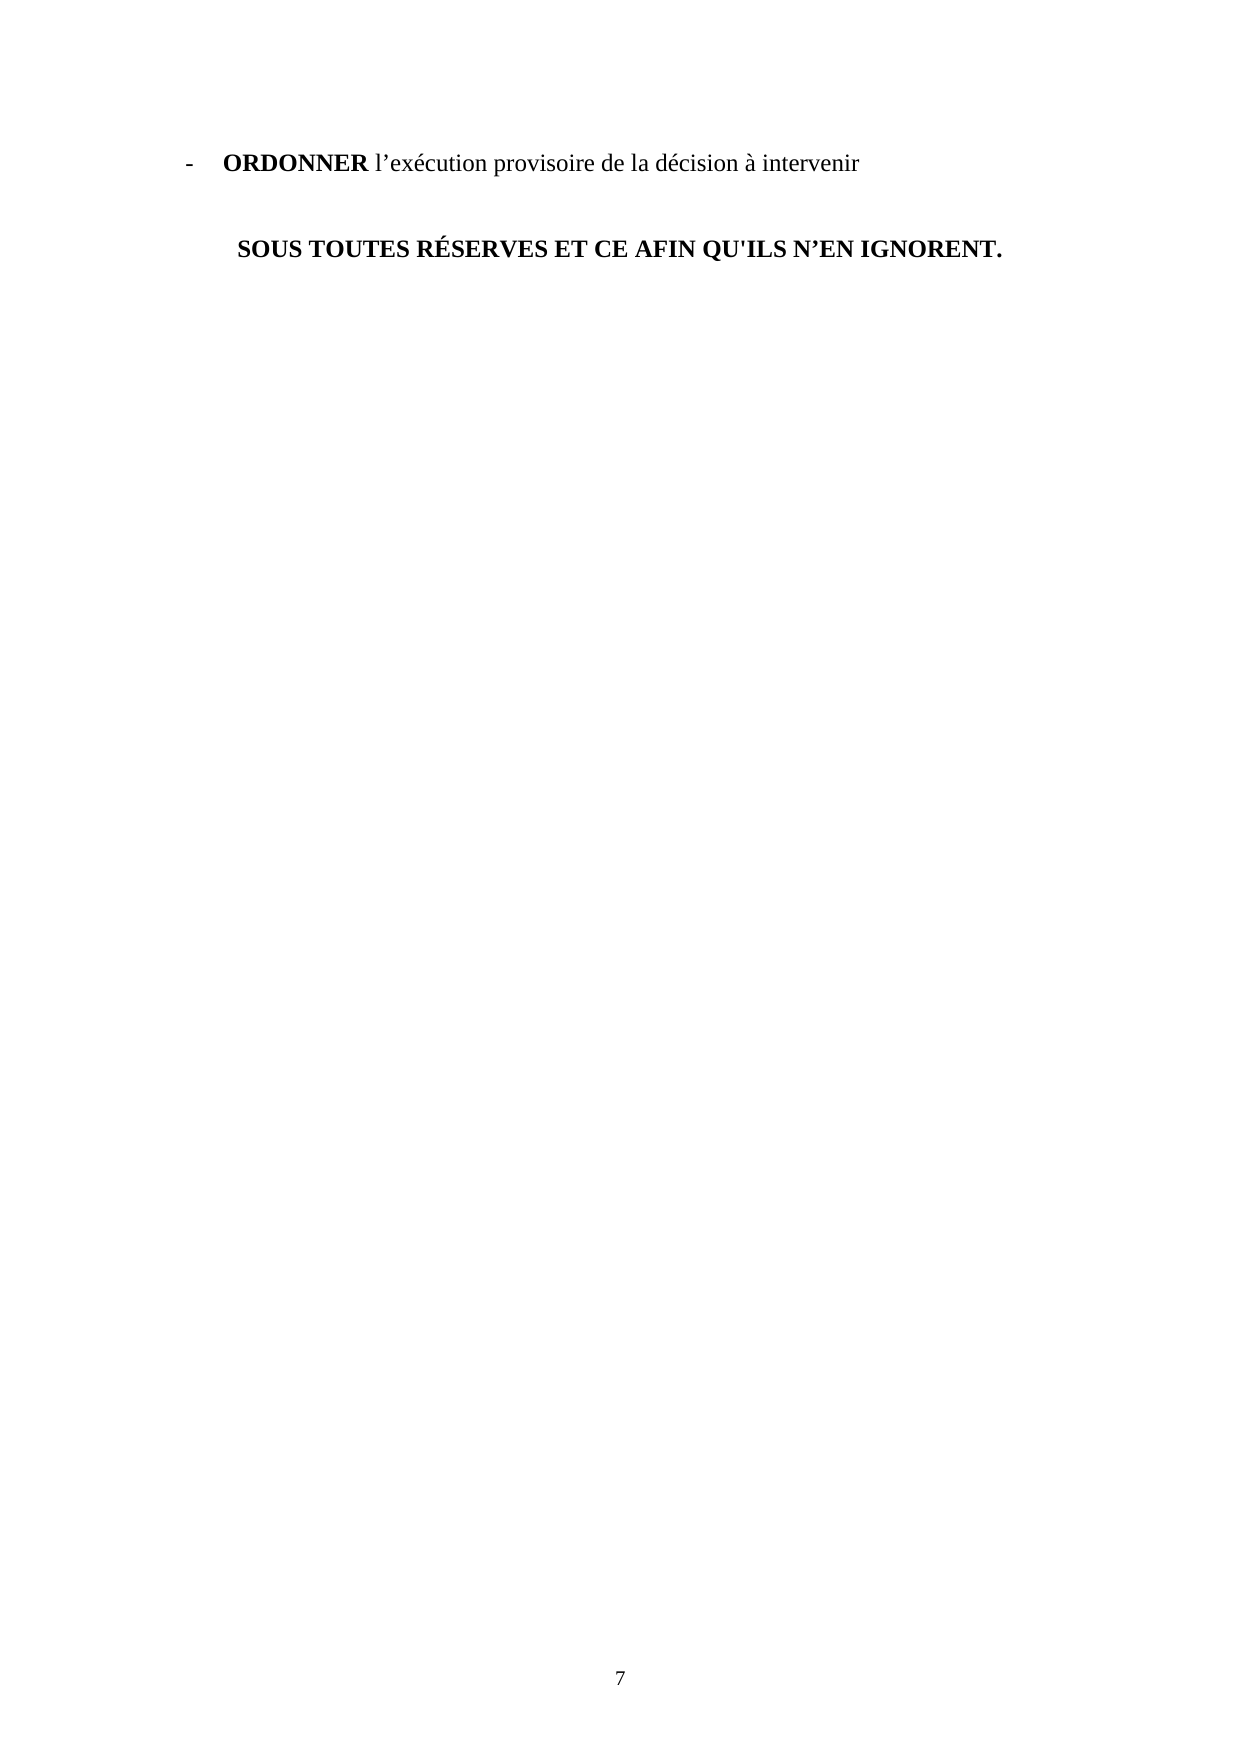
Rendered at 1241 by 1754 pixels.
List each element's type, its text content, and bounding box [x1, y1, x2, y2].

list ORDONNER l’exécution provisoire de la décision à intervenir [185, 148, 1092, 176]
text SOUS TOUTES RÉSERVES ET CE AFIN QU'ILS N’EN IGNORENT. [148, 234, 1092, 263]
